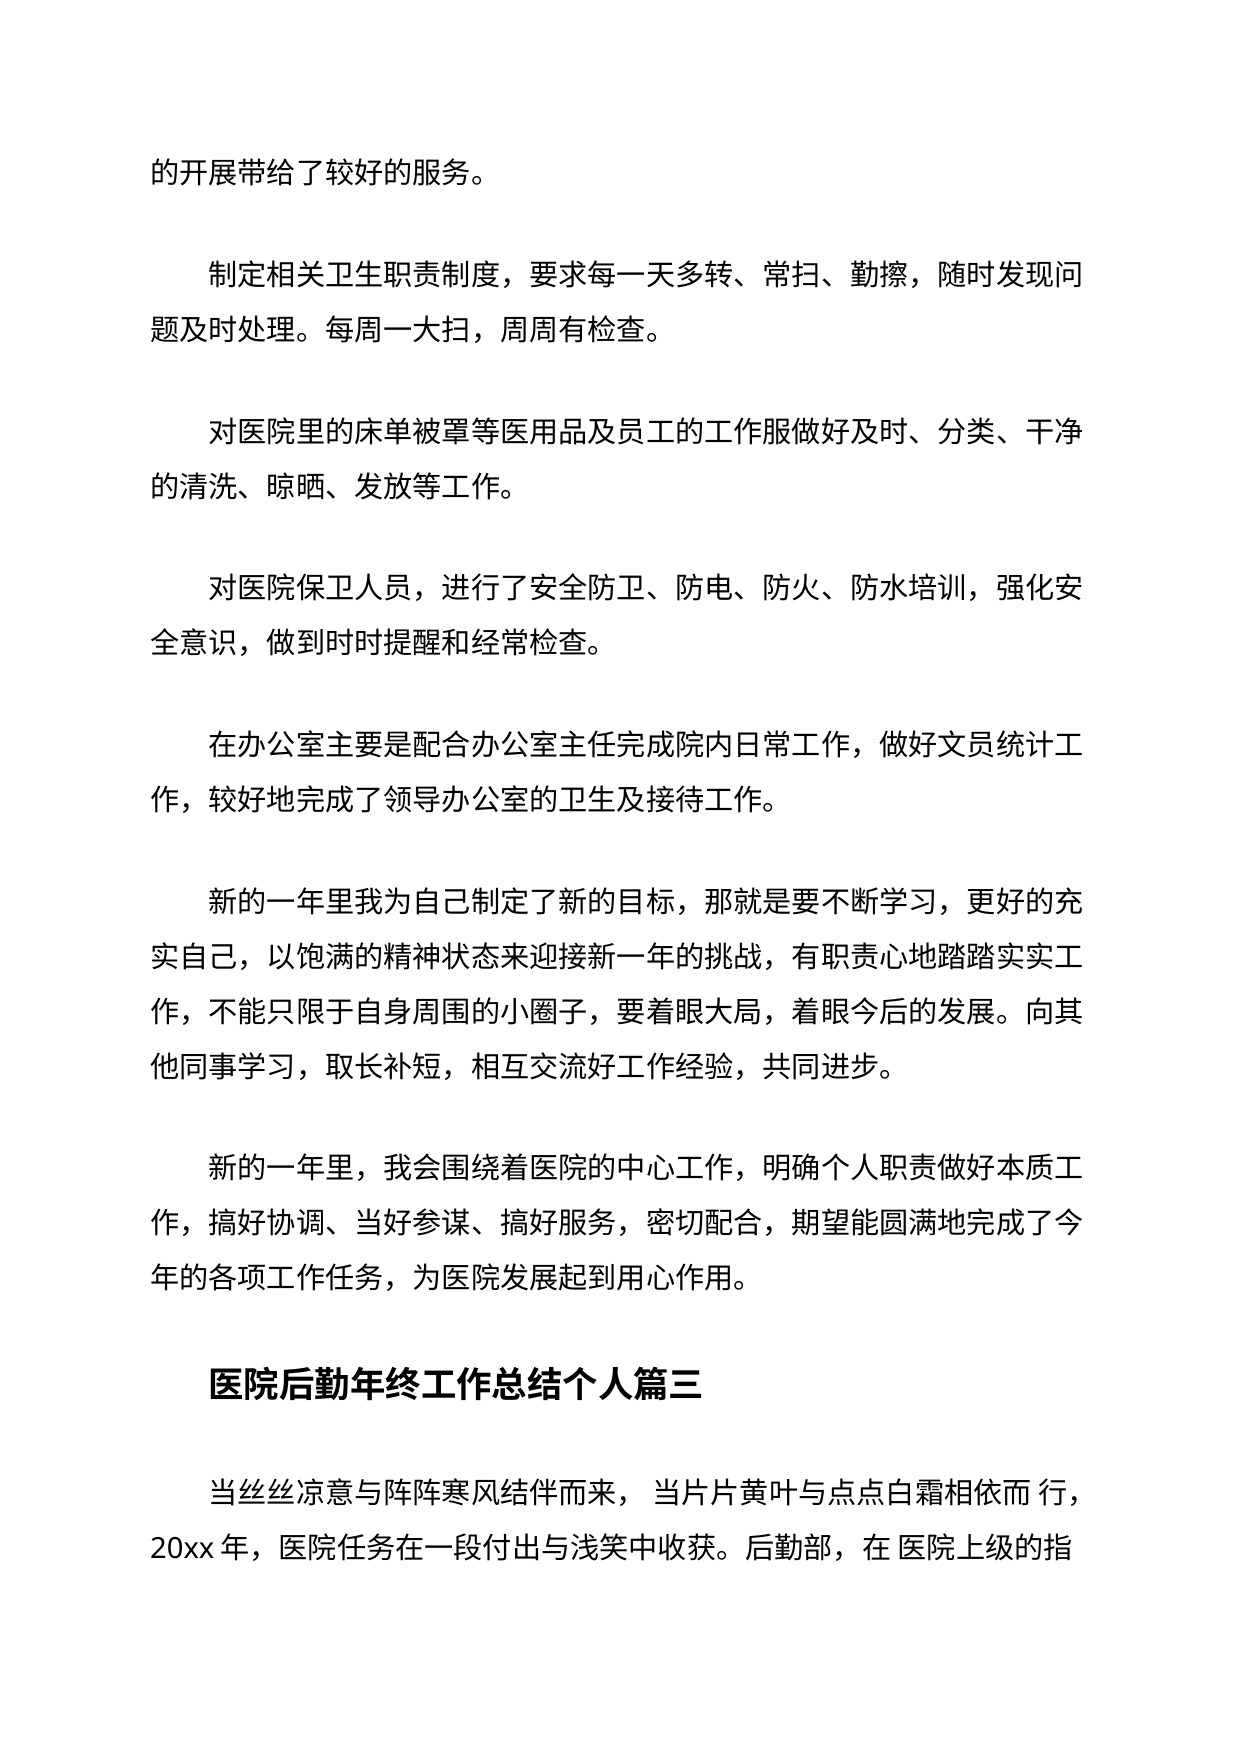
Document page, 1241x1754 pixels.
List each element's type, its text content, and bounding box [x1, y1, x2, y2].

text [150, 1470, 1090, 1567]
text 新的一年里我为自己制定了新的目标，那就是要不断学习，更好的充实自己，以饱满的精神状态来迎接新一年的挑战，有职责心地踏踏实实工作，不能只限于自身周围的小圈子，要着眼大局，着眼今后的发展。向其他同事学习，取长补短，相互交流好工作经验，共同进步。 [150, 878, 1090, 1085]
text 制定相关卫生职责制度，要求每一天多转、常扫、勤擦，随时发现问题及时处理。每周一大扫，周周有检查。 [150, 252, 1090, 349]
text 医院后勤年终工作总结个人篇三 [150, 1356, 1090, 1408]
text 新的一年里，我会围绕着医院的中心工作，明确个人职责做好本质工作，搞好协调、当好参谋、搞好服务，密切配合，期望能圆满地完成了今年的各项工作任务，为医院发展起到用心作用。 [150, 1145, 1090, 1297]
text 对医院保卫人员，进行了安全防卫、防电、防火、防水培训，强化安全意识，做到时时提醒和经常检查。 [150, 565, 1090, 662]
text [150, 150, 1090, 192]
text 在办公室主要是配合办公室主任完成院内日常工作，做好文员统计工作，较好地完成了领导办公室的卫生及接待工作。 [150, 722, 1090, 819]
text 对医院里的床单被罩等医用品及员工的工作服做好及时、分类、干净的清洗、晾晒、发放等工作。 [150, 408, 1090, 506]
